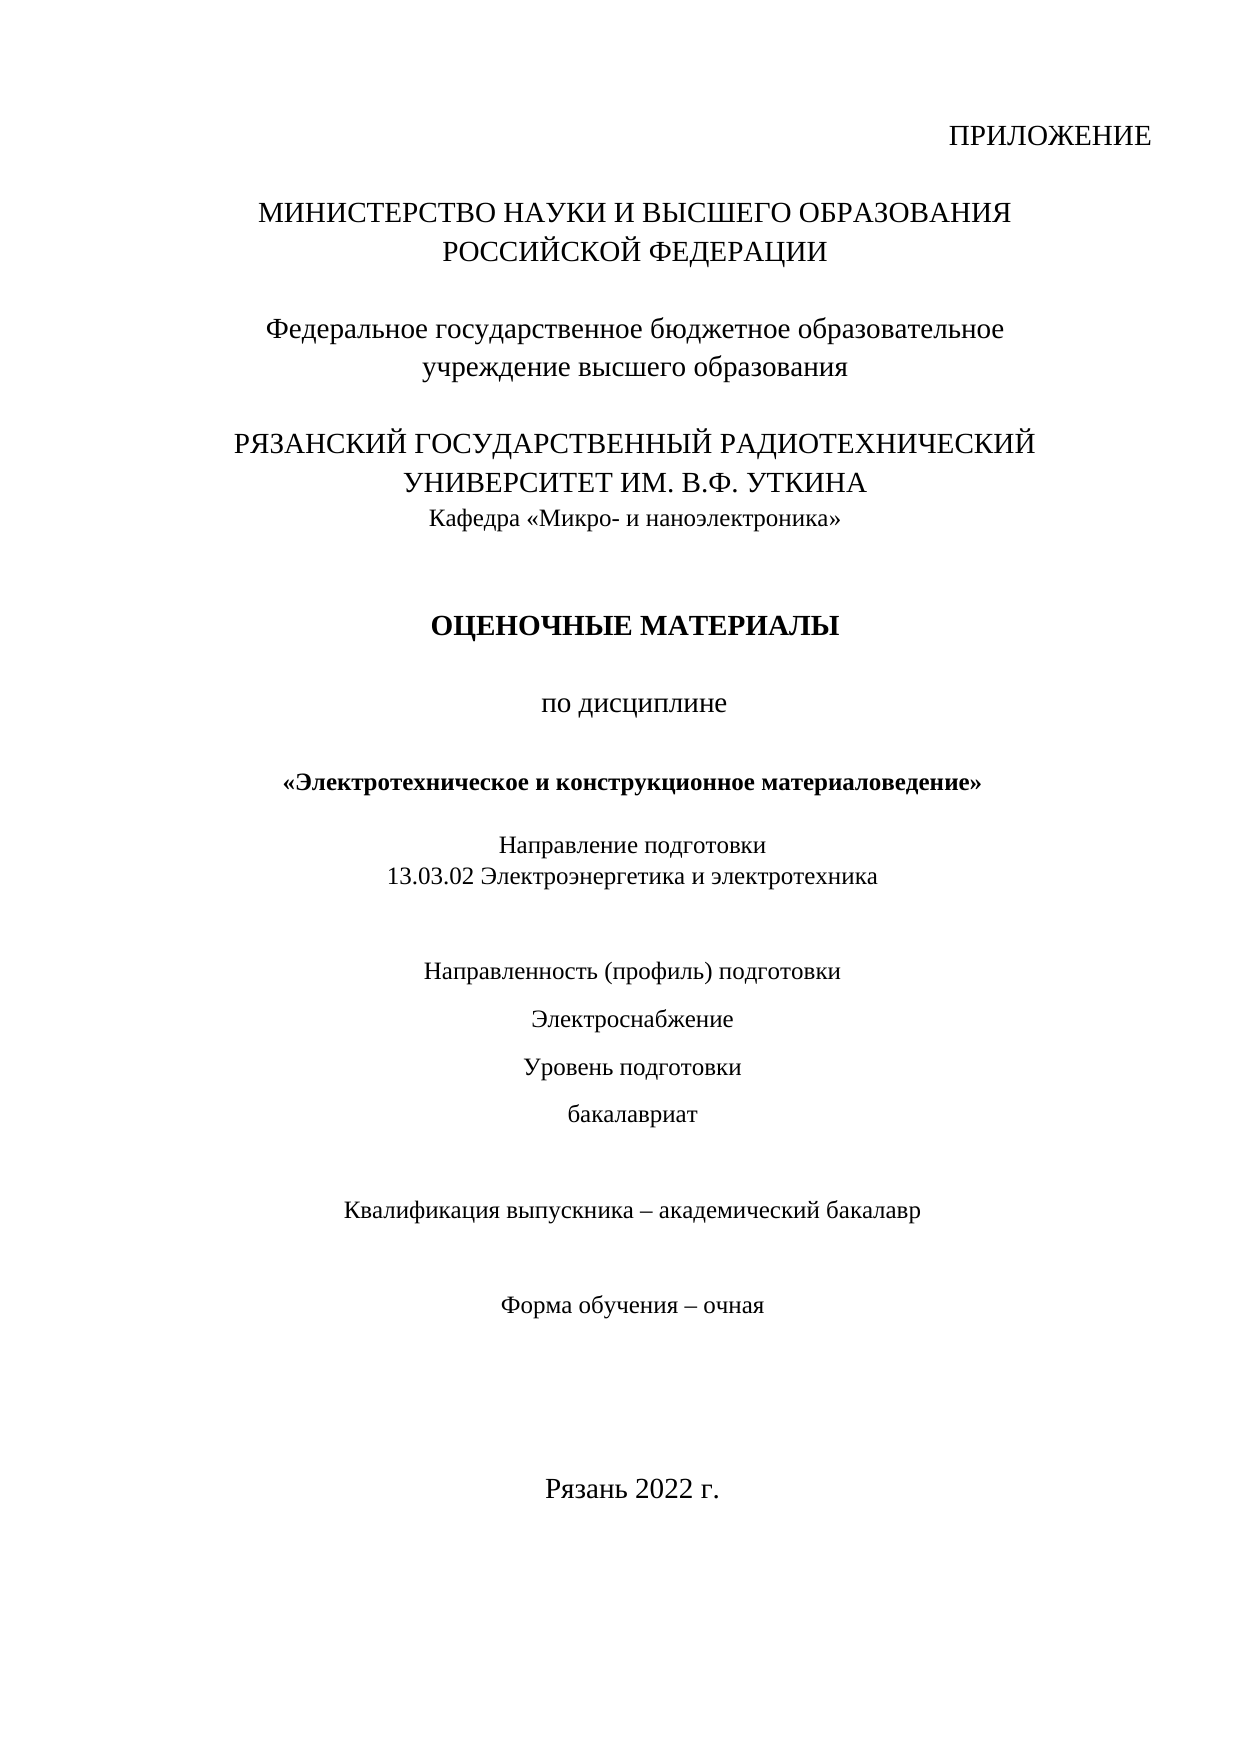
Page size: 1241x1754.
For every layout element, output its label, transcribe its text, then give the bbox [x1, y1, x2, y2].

text Электроснабжение [88, 1004, 1102, 1033]
text Российской Федерации [118, 234, 1152, 267]
text Федеральное государственное бюджетное образовательное [118, 311, 1152, 344]
text «Электротехническое и конструкционное материаловедение» [88, 767, 1102, 796]
text Направление подготовки [88, 830, 1102, 859]
text Рязань 2022 г. [88, 1471, 1102, 1504]
text Министерство науки И ВЫСШЕГО ОБРАЗОВАНИЯ [118, 195, 1152, 229]
text учреждение высшего образования [118, 349, 1152, 383]
text ПрИЛОЖЕНИЕ [118, 118, 1152, 152]
text университет ИМ. в.ф. УТКИНА [118, 465, 1152, 498]
text Рязанский государственный радиотехнический [118, 426, 1152, 460]
text Направленность (профиль) подготовки [88, 956, 1102, 985]
text Кафедра «Микро- и наноэлектроника» [118, 503, 1152, 532]
text по дисциплине [118, 685, 1143, 719]
text 13.03.02 Электроэнергетика и электротехника [88, 861, 1102, 890]
text ОЦЕНОЧНЫЕ МАТЕРИАЛЫ [118, 608, 1152, 642]
text Уровень подготовки [88, 1052, 1102, 1081]
text Форма обучения – очная [88, 1290, 1102, 1319]
text Квалификация выпускника – академический бакалавр [88, 1195, 1102, 1224]
text бакалавриат [88, 1099, 1102, 1128]
